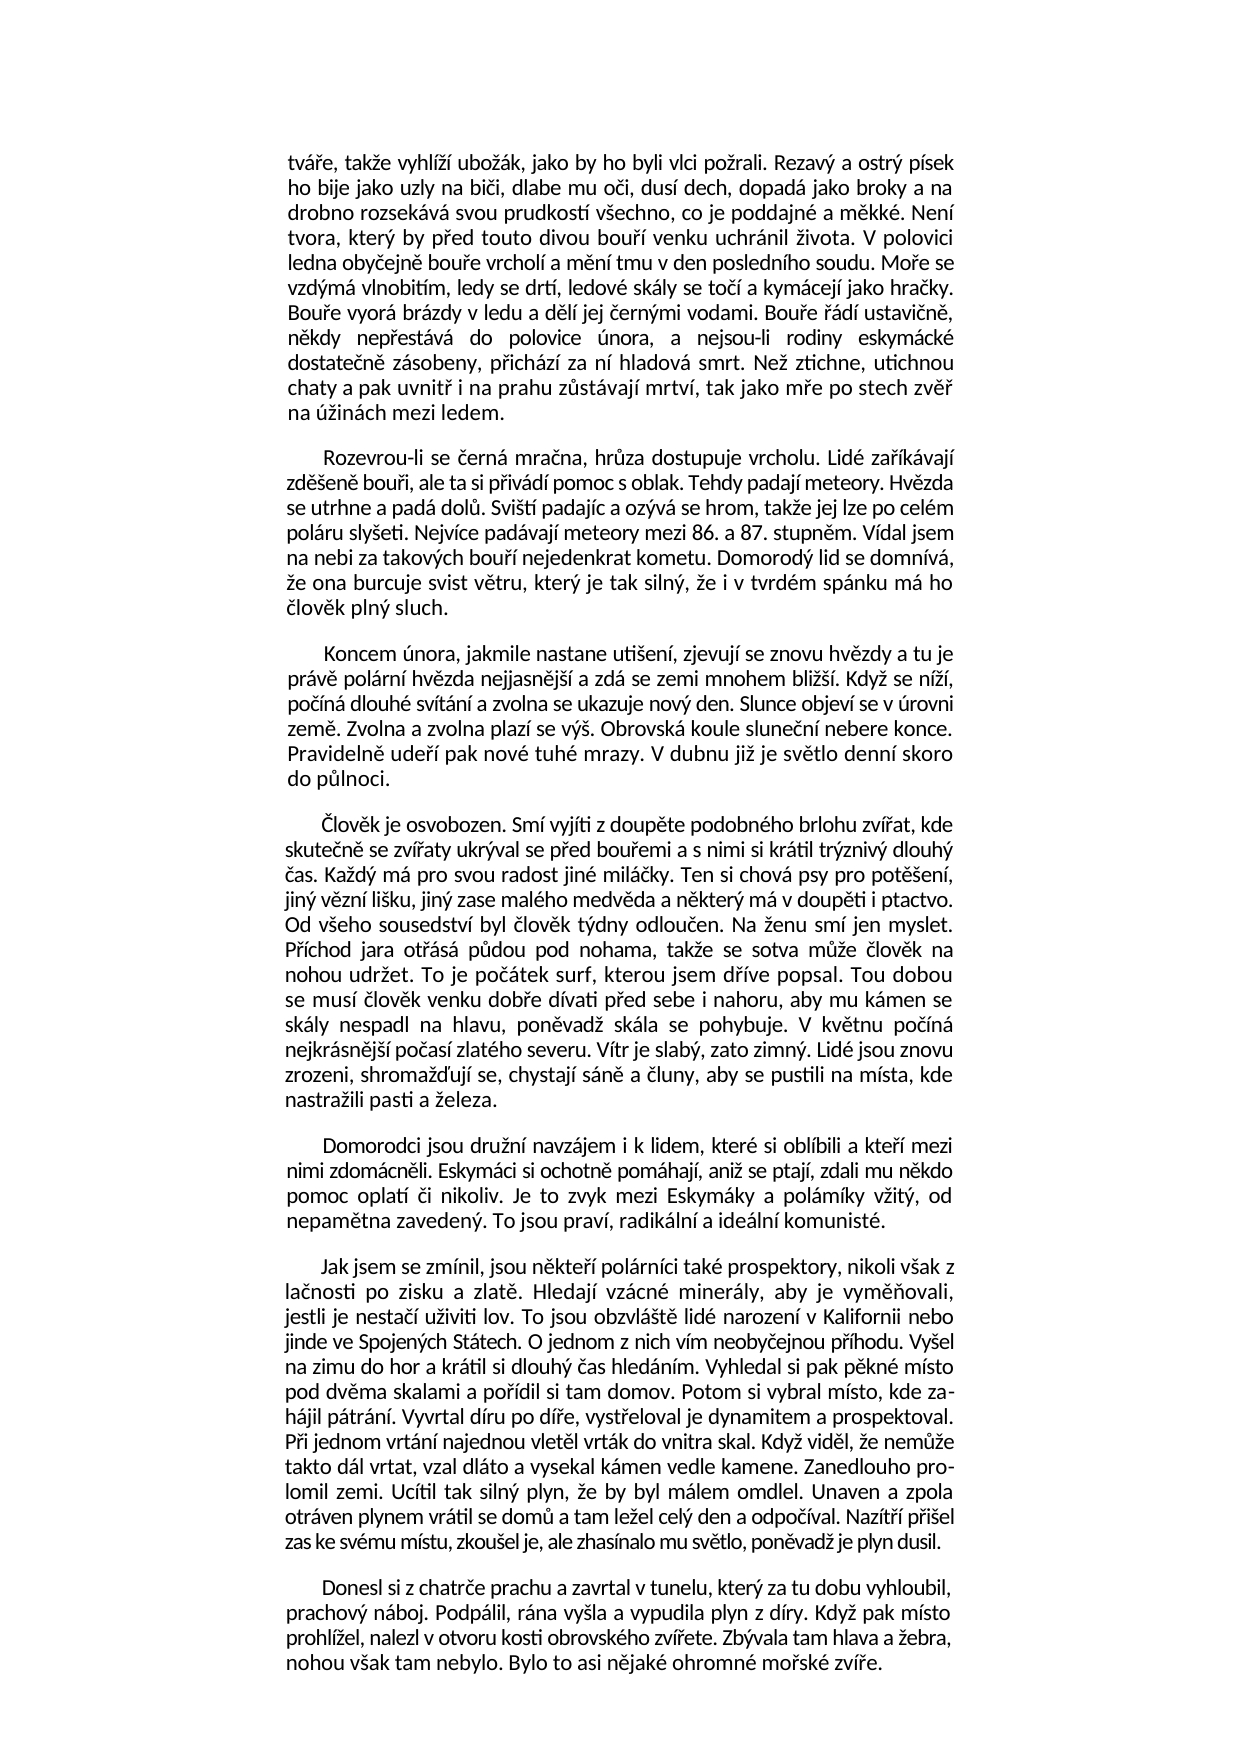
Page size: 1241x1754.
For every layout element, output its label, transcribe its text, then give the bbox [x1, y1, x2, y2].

text Donesl si z chatrče prachu a zavrtal v tunelu, který za tu dobu vyhloubil, prachový náboj. Podpálil, rána vyšla a vypudila plyn z díry. Když pak místo prohlížel, nalezl v otvoru kosti obrovského zvířete. Zbývala tam hlava a žebra, nohou však tam nebylo. Bylo to asi nějaké ohromné mořské zvíře. [286, 1575, 952, 1675]
text Rozevrou-li se černá mračna, hrůza dostupuje vrcholu. Lidé zaříkávají zděšeně bouři, ale ta si přivádí pomoc s oblak. Tehdy padají meteory. Hvězda se utrhne a padá dolů. Sviští padajíc a ozývá se hrom, takže jej lze po celém poláru slyšeti. Nejvíce padávají meteory mezi 86. a 87. stupněm. Vídal jsem na nebi za takových bouří nejedenkrat kometu. Domorodý lid se domnívá, že ona burcuje svist větru, který je tak silný, že i v tvrdém spánku má ho člověk plný sluch. [286, 446, 955, 621]
text Jak jsem se zmínil, jsou někteří polárníci také prospektory, nikoli však z lačnosti po zisku a zlatě. Hledají vzácné minerály, aby je vyměňovali, jestli je nestačí uživiti lov. To jsou obzvláště lidé narození v Kalifornii nebo jinde ve Spojených Státech. O jednom z nich vím neobyčejnou příhodu. Vyšel na zimu do hor a krátil si dlouhý čas hledáním. Vyhledal si pak pěkné místo pod dvěma skalami a pořídil si tam domov. Potom si vybral místo, kde zahájil pátrání. Vyvrtal díru po díře, vystřeloval je dynamitem a prospektoval. Při jednom vrtání najednou vletěl vrták do vnitra skal. Když viděl, že nemůže takto dál vrtat, vzal dláto a vysekal kámen vedle kamene. Zanedlouho prolomil zemi. Ucítil tak silný plyn, že by byl málem omdlel. Unaven a zpola otráven plynem vrátil se domů a tam ležel celý den a odpočíval. Nazítří přišel zas ke svému místu, zkoušel je, ale zhasínalo mu světlo, poněvadž je plyn dusil. [284, 1254, 955, 1554]
text Člověk je osvobozen. Smí vyjíti z doupěte podobného brlohu zvířat, kde skutečně se zvířaty ukrýval se před bouřemi a s nimi si krátil trýznivý dlouhý čas. Každý má pro svou radost jiné miláčky. Ten si chová psy pro potěšení, jiný vězní lišku, jiný zase malého medvěda a některý má v doupěti i ptactvo. Od všeho sousedství byl člověk týdny odloučen. Na ženu smí jen myslet. Příchod jara otřásá půdou pod nohama, takže se sotva může člověk na nohou udržet. To je počátek surf, kterou jsem dříve popsal. Tou dobou se musí člověk venku dobře dívati před sebe i nahoru, aby mu kámen se skály nespadl na hlavu, poněvadž skála se pohybuje. V květnu počíná nejkrásnější počasí zlatého severu. Vítr je slabý, zato zimný. Lidé jsou znovu zrozeni, shromažďují se, chystají sáně a čluny, aby se pustili na místa, kde nastražili pasti a železa. [284, 812, 954, 1112]
text Domorodci jsou družní navzájem i k lidem, které si oblíbili a kteří mezi nimi zdomácněli. Eskymáci si ochotně pomáhají, aniž se ptají, zdali mu někdo pomoc oplatí či nikoliv. Je to zvyk mezi Eskymáky a polámíky vžitý, od nepamětna zavedený. To jsou praví, radikální a ideální komunisté. [286, 1133, 954, 1233]
text Koncem února, jakmile nastane utišení, zjevují se znovu hvězdy a tu je právě polární hvězda nejjasnější a zdá se zemi mnohem bližší. Když se níží, počíná dlouhé svítání a zvolna se ukazuje nový den. Slunce objeví se v úrovni země. Zvolna a zvolna plazí se výš. Obrovská koule sluneční nebere konce. Pravidelně udeří pak nové tuhé mrazy. V dubnu již je světlo denní skoro do půlnoci. [287, 642, 954, 792]
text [287, 150, 955, 425]
